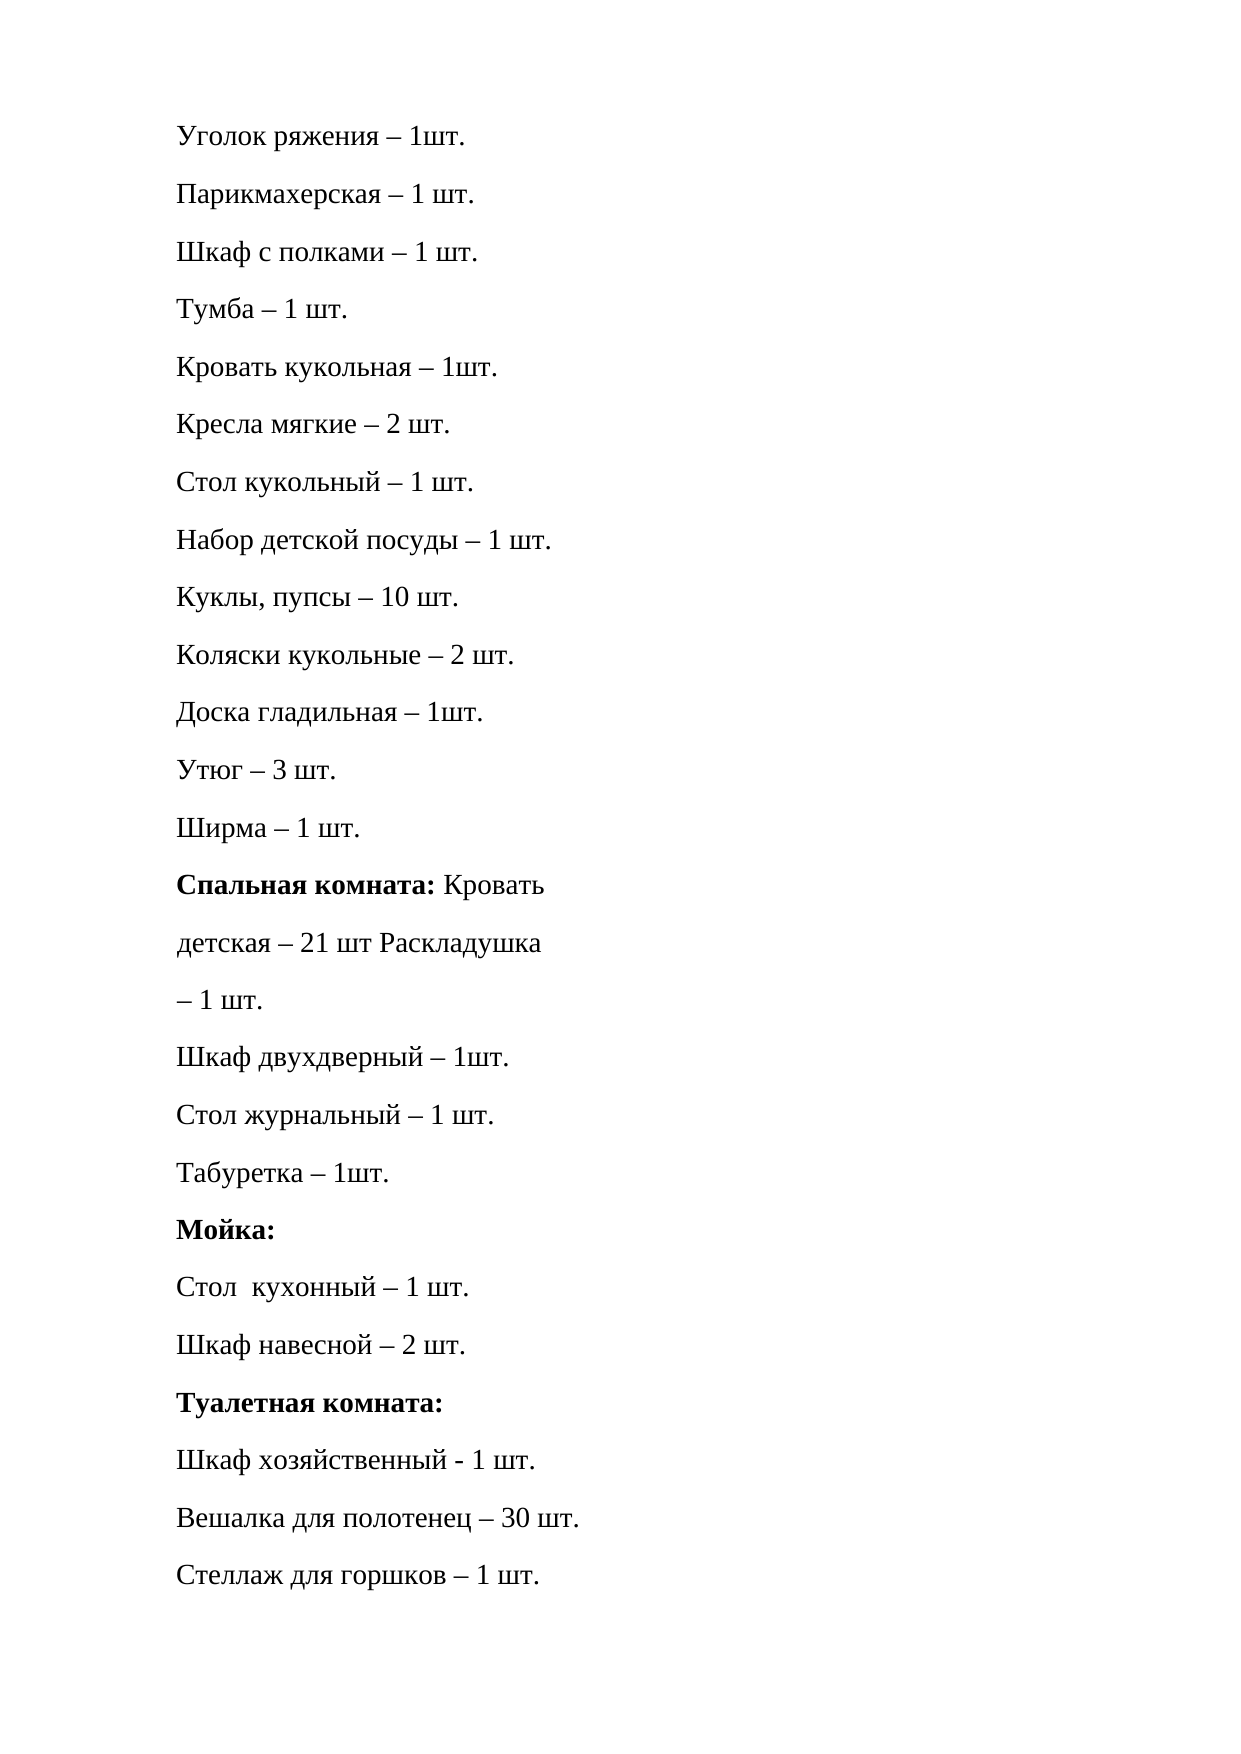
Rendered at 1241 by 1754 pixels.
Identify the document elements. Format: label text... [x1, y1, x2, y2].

text Шкаф двухдверный – 1шт. [176, 1039, 1159, 1073]
text Вешалка для полотенец – 30 шт. [176, 1500, 1159, 1533]
text Тумба – 1 шт. [176, 291, 1159, 325]
text Туалетная комната: [176, 1385, 1134, 1418]
text Доска гладильная – 1шт. [176, 694, 1159, 728]
text Коляски кукольные – 2 шт. [176, 637, 1159, 671]
text Шкаф хозяйственный - 1 шт. [176, 1442, 1159, 1476]
text Шкаф с полками – 1 шт. [176, 234, 1159, 267]
text Набор детской посуды – 1 шт. [176, 522, 1159, 555]
text Куклы, пупсы – 10 шт. [176, 579, 1159, 613]
text Утюг – 3 шт. [176, 752, 1159, 786]
text Стол кухонный – 1 шт. [176, 1269, 1159, 1303]
text Мойка: [176, 1212, 1134, 1246]
text Парикмахерская – 1 шт. [176, 176, 1159, 210]
text Табуретка – 1шт. [176, 1155, 1159, 1188]
text Шкаф навесной – 2 шт. [176, 1327, 1159, 1361]
text Кресла мягкие – 2 шт. [176, 407, 1159, 440]
text Ширма – 1 шт. [176, 810, 1159, 843]
text Спальная комната: Кровать детская – 21 шт Раскладушка – 1 шт. [176, 867, 546, 1016]
text Кровать кукольная – 1шт. [176, 349, 1159, 382]
text Стеллаж для горшков – 1 шт. [176, 1557, 1159, 1591]
text Стол кукольный – 1 шт. [176, 464, 1159, 498]
text Стол журнальный – 1 шт. [176, 1097, 1159, 1131]
text Уголок ряжения – 1шт. [176, 118, 1159, 152]
